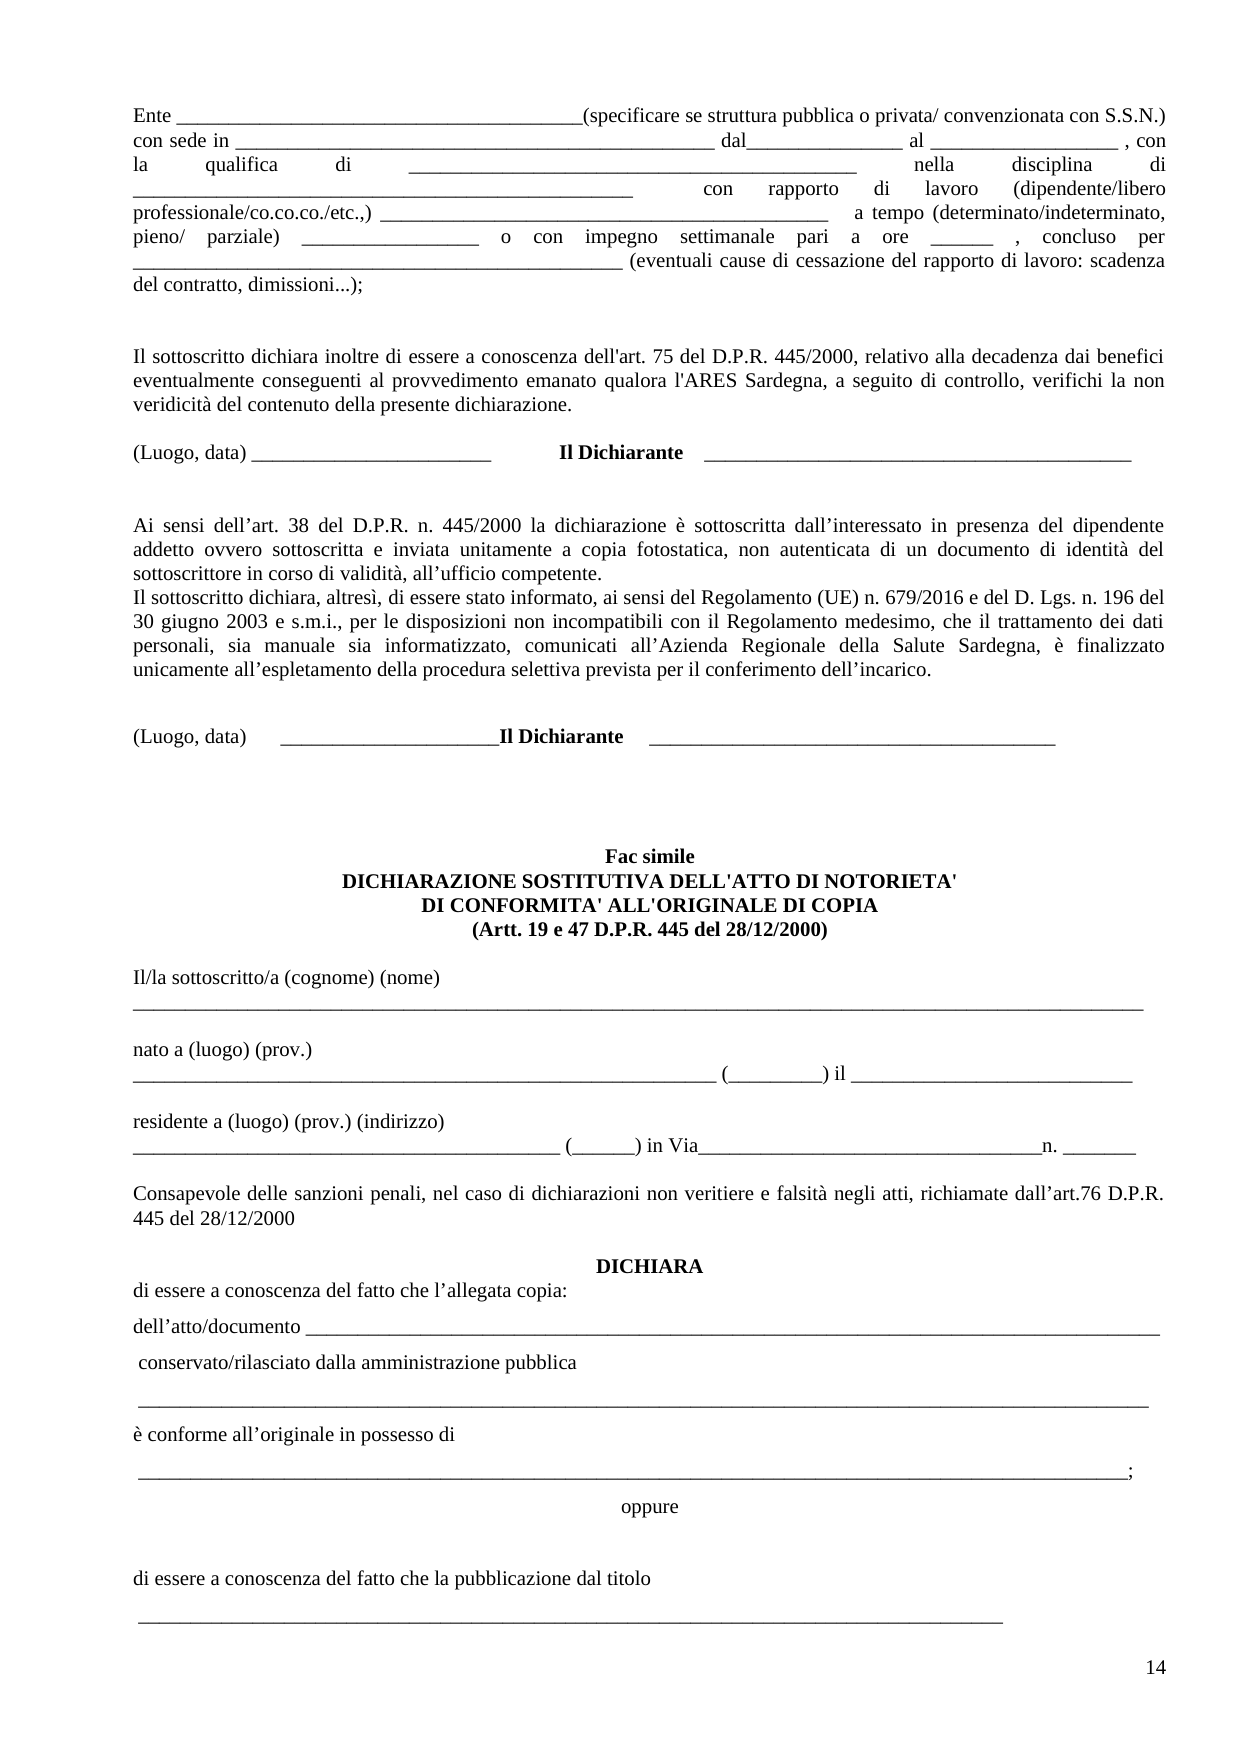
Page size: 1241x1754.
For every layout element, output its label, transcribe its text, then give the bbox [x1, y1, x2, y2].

text Ai sensi dell’art. 38 del D.P.R. n. 445/2000 la dichiarazione è sottoscritta dall’interessato in presenza del dipendente addetto ovvero sottoscritta e inviata unitamente a copia fotostatica, non autenticata di un documento di identità del sottoscrittore in corso di validità, all’ufficio competente. [133, 512, 1166, 585]
text (Luogo, data) _______________________ Il Dichiarante _________________________________________ [133, 440, 1166, 464]
text di essere a conoscenza del fatto che l’allegata copia: [133, 1278, 1166, 1302]
text Il sottoscritto dichiara, altresì, di essere stato informato, ai sensi del Regolamento (UE) n. 679/2016 e del D. Lgs. n. 196 del 30 giugno 2003 e s.m.i., per le disposizioni non incompatibili con il Regolamento medesimo, che il trattamento dei dati personali, sia manuale sia informatizzato, comunicati all’Azienda Regionale della Salute Sardegna, è finalizzato unicamente all’espletamento della procedura selettiva prevista per il conferimento dell’incarico. [133, 585, 1166, 681]
text _________________________________________________________________________________________________ [133, 989, 1166, 1013]
text Ente _______________________________________(specificare se struttura pubblica o privata/ convenzionata con S.S.N.) con sede in ______________________________________________ dal_______________ al __________________ , con la qualifica di ___________________________________________ nella disciplina di ________________________________________________ con rapporto di lavoro (dipendente/libero professionale/co.co.co./etc.,) ___________________________________________ a tempo (determinato/indeterminato, pieno/ parziale) _________________ o con impegno settimanale pari a ore ______ , concluso per _______________________________________________ (eventuali cause di cessazione del rapporto di lavoro: scadenza del contratto, dimissioni...); [133, 103, 1166, 296]
text Fac simile [133, 844, 1166, 868]
text Il/la sottoscritto/a (cognome) (nome) [133, 965, 1166, 989]
text (Artt. 19 e 47 D.P.R. 445 del 28/12/2000) [133, 917, 1166, 941]
text DICHIARAZIONE SOSTITUTIVA DELL'ATTO DI NOTORIETA' [133, 868, 1166, 893]
text DICHIARA [133, 1253, 1166, 1278]
text oppure [133, 1494, 1166, 1518]
text è conforme all’originale in possesso di [133, 1422, 1166, 1446]
text conservato/rilasciato dalla amministrazione pubblica [133, 1350, 1166, 1374]
text ________________________________________________________ (_________) il ___________________________ [133, 1061, 1166, 1085]
text DI CONFORMITA' ALL'ORIGINALE DI COPIA [133, 893, 1166, 917]
text di essere a conoscenza del fatto che la pubblicazione dal titolo [133, 1566, 1166, 1590]
text dell’atto/documento __________________________________________________________________________________ [133, 1314, 1166, 1338]
text Consapevole delle sanzioni penali, nel caso di dichiarazioni non veritiere e falsità negli atti, richiamate dall’art.76 D.P.R. 445 del 28/12/2000 [133, 1181, 1166, 1229]
text (Luogo, data) _____________________Il Dichiarante _______________________________________ [133, 724, 1166, 748]
text residente a (luogo) (prov.) (indirizzo) [133, 1109, 1166, 1133]
text _________________________________________________________________________________________________ [133, 1386, 1166, 1410]
text ___________________________________________________________________________________ [133, 1602, 1166, 1626]
text _______________________________________________________________________________________________; [133, 1458, 1166, 1482]
text _________________________________________ (______) in Via_________________________________n. _______ [133, 1133, 1166, 1157]
text nato a (luogo) (prov.) [133, 1037, 1166, 1061]
text Il sottoscritto dichiara inoltre di essere a conoscenza dell'art. 75 del D.P.R. 445/2000, relativo alla decadenza dai benefici eventualmente conseguenti al provvedimento emanato qualora l'ARES Sardegna, a seguito di controllo, verifichi la non veridicità del contenuto della presente dichiarazione. [133, 344, 1166, 416]
